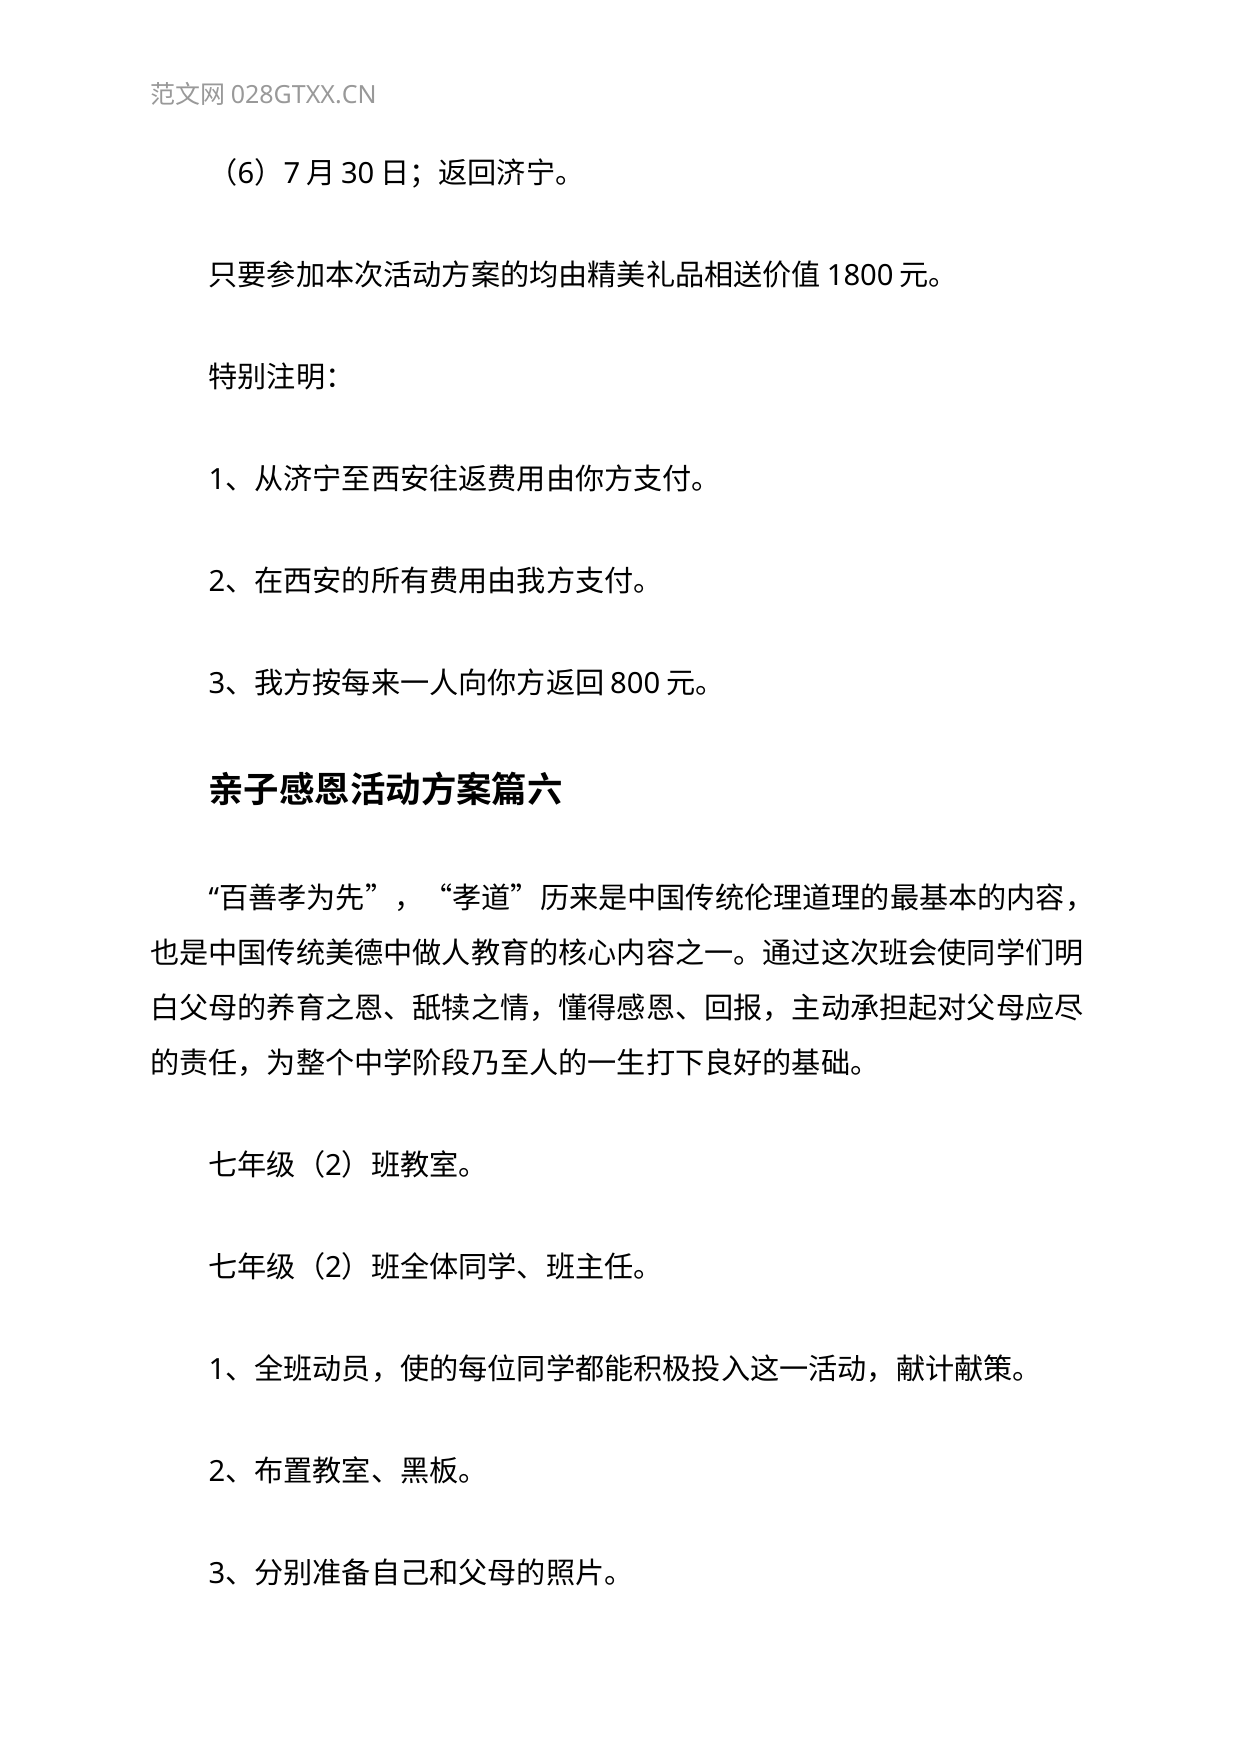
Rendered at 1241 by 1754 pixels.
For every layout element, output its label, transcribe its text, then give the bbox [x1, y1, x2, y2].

text 2、在西安的所有费用由我方支付。 [150, 558, 1090, 600]
text 1、全班动员，使的每位同学都能积极投入这一活动，献计献策。 [150, 1346, 1090, 1388]
text 七年级（2）班全体同学、班主任。 [150, 1244, 1090, 1286]
text 3、分别准备自己和父母的照片。 [150, 1549, 1090, 1592]
text （6）7月30日；返回济宁。 [150, 150, 1090, 192]
text 特别注明： [150, 354, 1090, 396]
text 1、从济宁至西安往返费用由你方支付。 [150, 456, 1090, 498]
text 只要参加本次活动方案的均由精美礼品相送价值1800元。 [150, 252, 1090, 294]
text 2、布置教室、黑板。 [150, 1448, 1090, 1490]
text “百善孝为先”，“孝道”历来是中国传统伦理道理的最基本的内容，也是中国传统美德中做人教育的核心内容之一。通过这次班会使同学们明白父母的养育之恩、舐犊之情，懂得感恩、回报，主动承担起对父母应尽的责任，为整个中学阶段乃至人的一生打下良好的基础。 [150, 875, 1090, 1082]
text 七年级（2）班教室。 [150, 1142, 1090, 1184]
text 亲子感恩活动方案篇六 [150, 762, 1090, 813]
text 3、我方按每来一人向你方返回800元。 [150, 660, 1090, 702]
